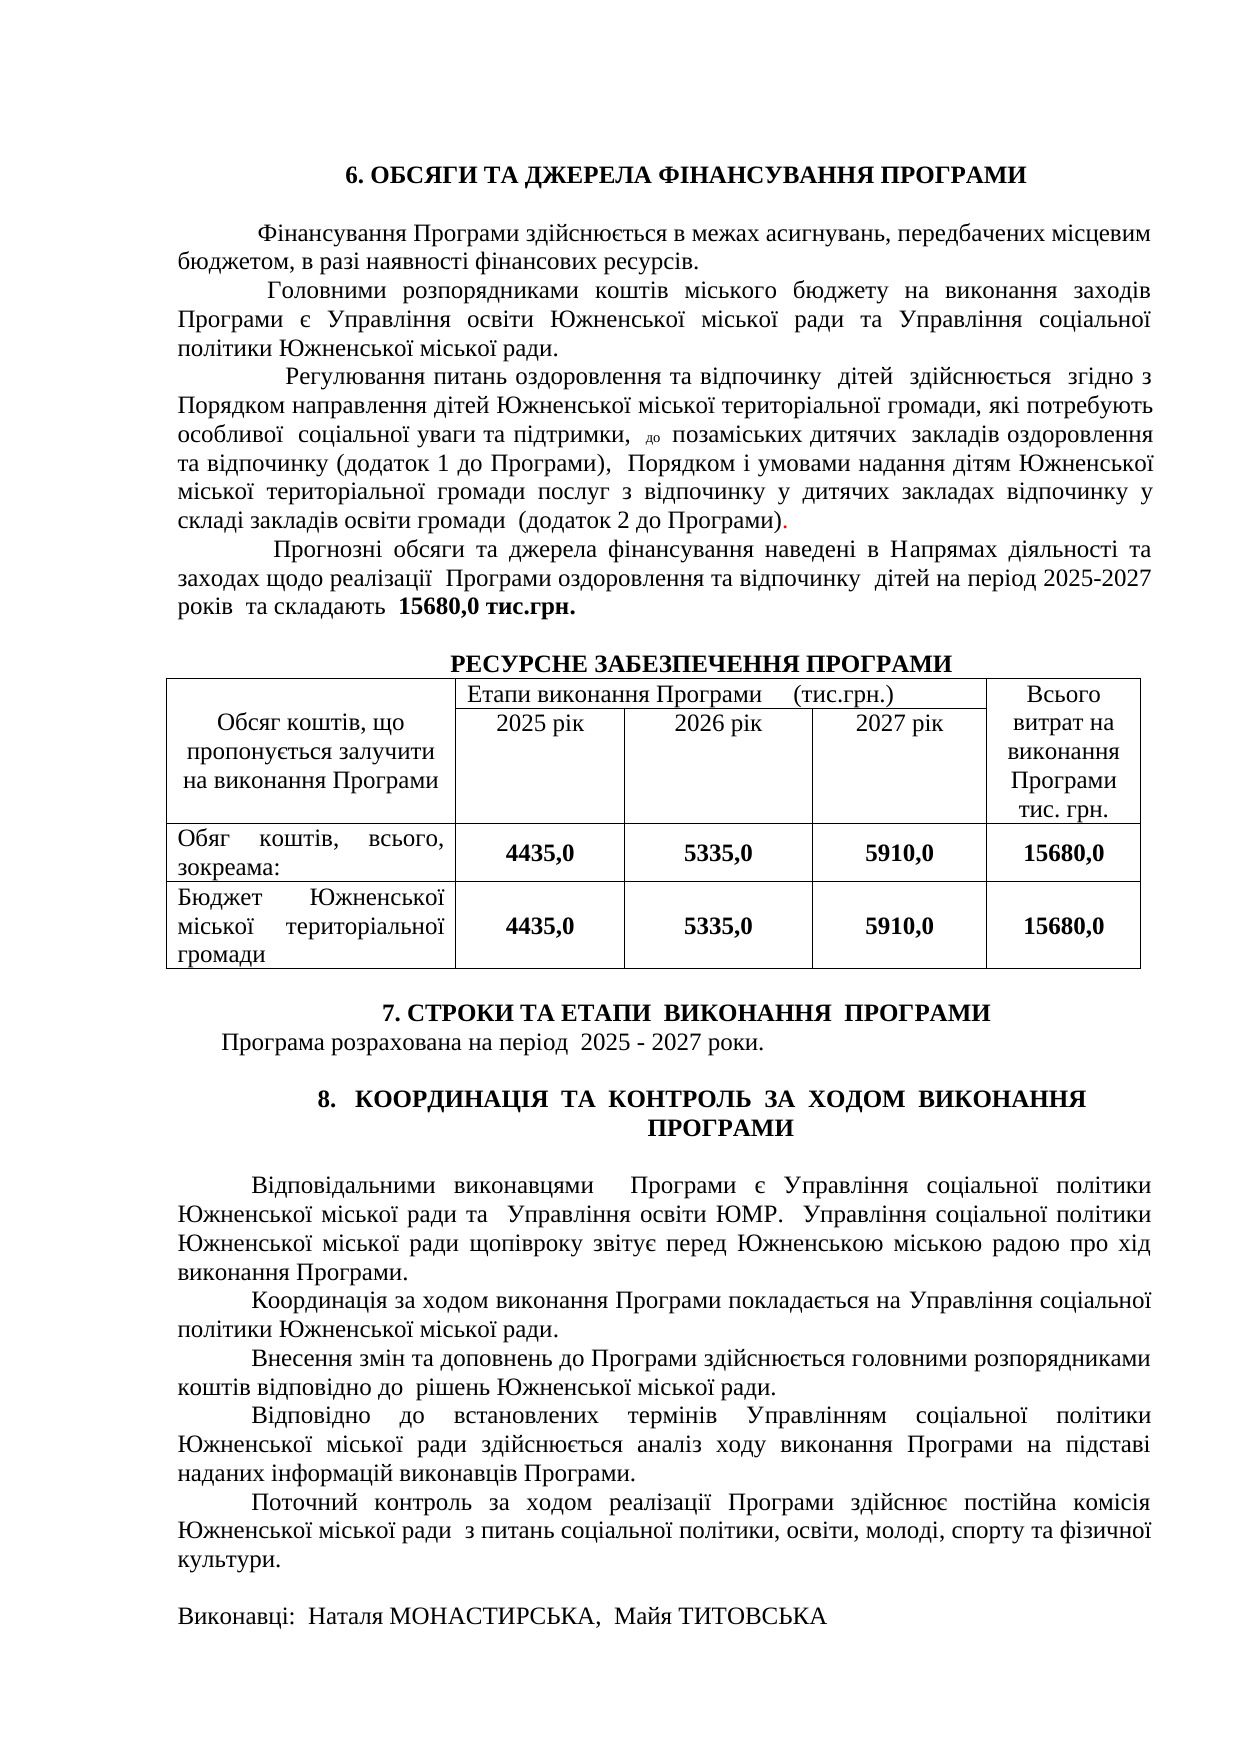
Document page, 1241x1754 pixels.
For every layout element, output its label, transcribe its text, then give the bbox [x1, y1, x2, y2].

table_cell 5910,0 [813, 882, 986, 968]
text Внесення змін та доповнень до Програми здійснюється головними розпорядниками коштів відповідно до рішень Южненської міської ради. [177, 1343, 1152, 1401]
text Регулювання питань оздоровлення та відпочинку дітей здійснюється згідно з Порядком направлення дітей Южненської міської територіальної громади, які потребують особливої соціальної уваги та підтримки, до позаміських дитячих закладів оздоровлення та відпочинку (додаток 1 до Програми), Порядком і умовами надання дітям Южненської міської територіальної громади послуг з відпочинку у дитячих закладах відпочинку у складі закладів освіти громади (додаток 2 до Програми). [177, 361, 1154, 534]
table_cell 5335,0 [625, 882, 812, 968]
text Виконавці: Наталя МОНАСТИРСЬКА, Майя ТИТОВСЬКА [177, 1601, 1152, 1630]
table_cell 15680,0 [987, 882, 1140, 968]
table_cell Бюджет Южненської міської територіальної громади [167, 882, 455, 968]
table_cell 4435,0 [456, 824, 624, 881]
text Координація за ходом виконання Програми покладається на Управління соціальної політики Южненської міської ради. [177, 1286, 1152, 1343]
text Фінансування Програми здійснюється в межах асигнувань, передбачених місцевим бюджетом, в разі наявності фінансових ресурсів. [177, 218, 1152, 275]
table_cell Обяг коштів, всього, зокреама: [167, 824, 455, 881]
text Поточний контроль за ходом реалізації Програми здійснює постійна комісія Южненської міської ради з питань соціальної політики, освіти, молоді, спорту та фізичної культури. [177, 1487, 1152, 1573]
list КООРДИНАЦІЯ ТА КОНТРОЛЬ ЗА ХОДОМ ВИКОНАННЯ ПРОГРАМИ [252, 1084, 1152, 1142]
text Програма розрахована на період 2025 - 2027 роки. [221, 1027, 1152, 1056]
table_cell 15680,0 [987, 824, 1140, 881]
text Відповідно до встановлених термінів Управлінням соціальної політики Южненської міської ради здійснюється аналіз ходу виконання Програми на підставі наданих інформацій виконавців Програми. [177, 1401, 1152, 1487]
table_header Обсяг коштів, що пропонується залучити на виконання Програми [167, 679, 455, 822]
table_cell 5335,0 [625, 824, 812, 881]
text 7. СТРОКИ ТА ЕТАПИ ВИКОНАННЯ ПРОГРАМИ [221, 998, 1152, 1027]
table_cell 5910,0 [813, 824, 986, 881]
text Прогнозні обсяги та джерела фінансування наведені в Напрямах діяльності та заходах щодо реалізації Програми оздоровлення та відпочинку дітей на період 2025-2027 років та складають 15680,0 тис.грн. [177, 534, 1152, 620]
table_cell 4435,0 [456, 882, 624, 968]
text Головними розпорядниками коштів міського бюджету на виконання заходів Програми є Управління освіти Южненської міської ради та Управління соціальної політики Южненської міської ради. [177, 275, 1152, 361]
table_cell 2027 рік [813, 709, 986, 822]
table_header Етапи виконання Програми (тис.грн.) [456, 679, 986, 707]
text 6. ОБСЯГИ ТА ДЖЕРЕЛА ФІНАНСУВАННЯ ПРОГРАМИ [221, 160, 1152, 189]
table_cell 2025 рік [456, 709, 624, 822]
table_header Всього витрат на виконання Програми тис. грн. [987, 679, 1140, 822]
text РЕСУРСНЕ ЗАБЕЗПЕЧЕННЯ ПРОГРАМИ [177, 649, 1152, 678]
text Відповідальними виконавцями Програми є Управління соціальної політики Южненської міської ради та Управління освіти ЮМР. Управління соціальної політики Южненської міської ради щопівроку звітує перед Южненською міською радою про хід виконання Програми. [177, 1171, 1152, 1286]
table_cell 2026 рік [625, 709, 812, 822]
